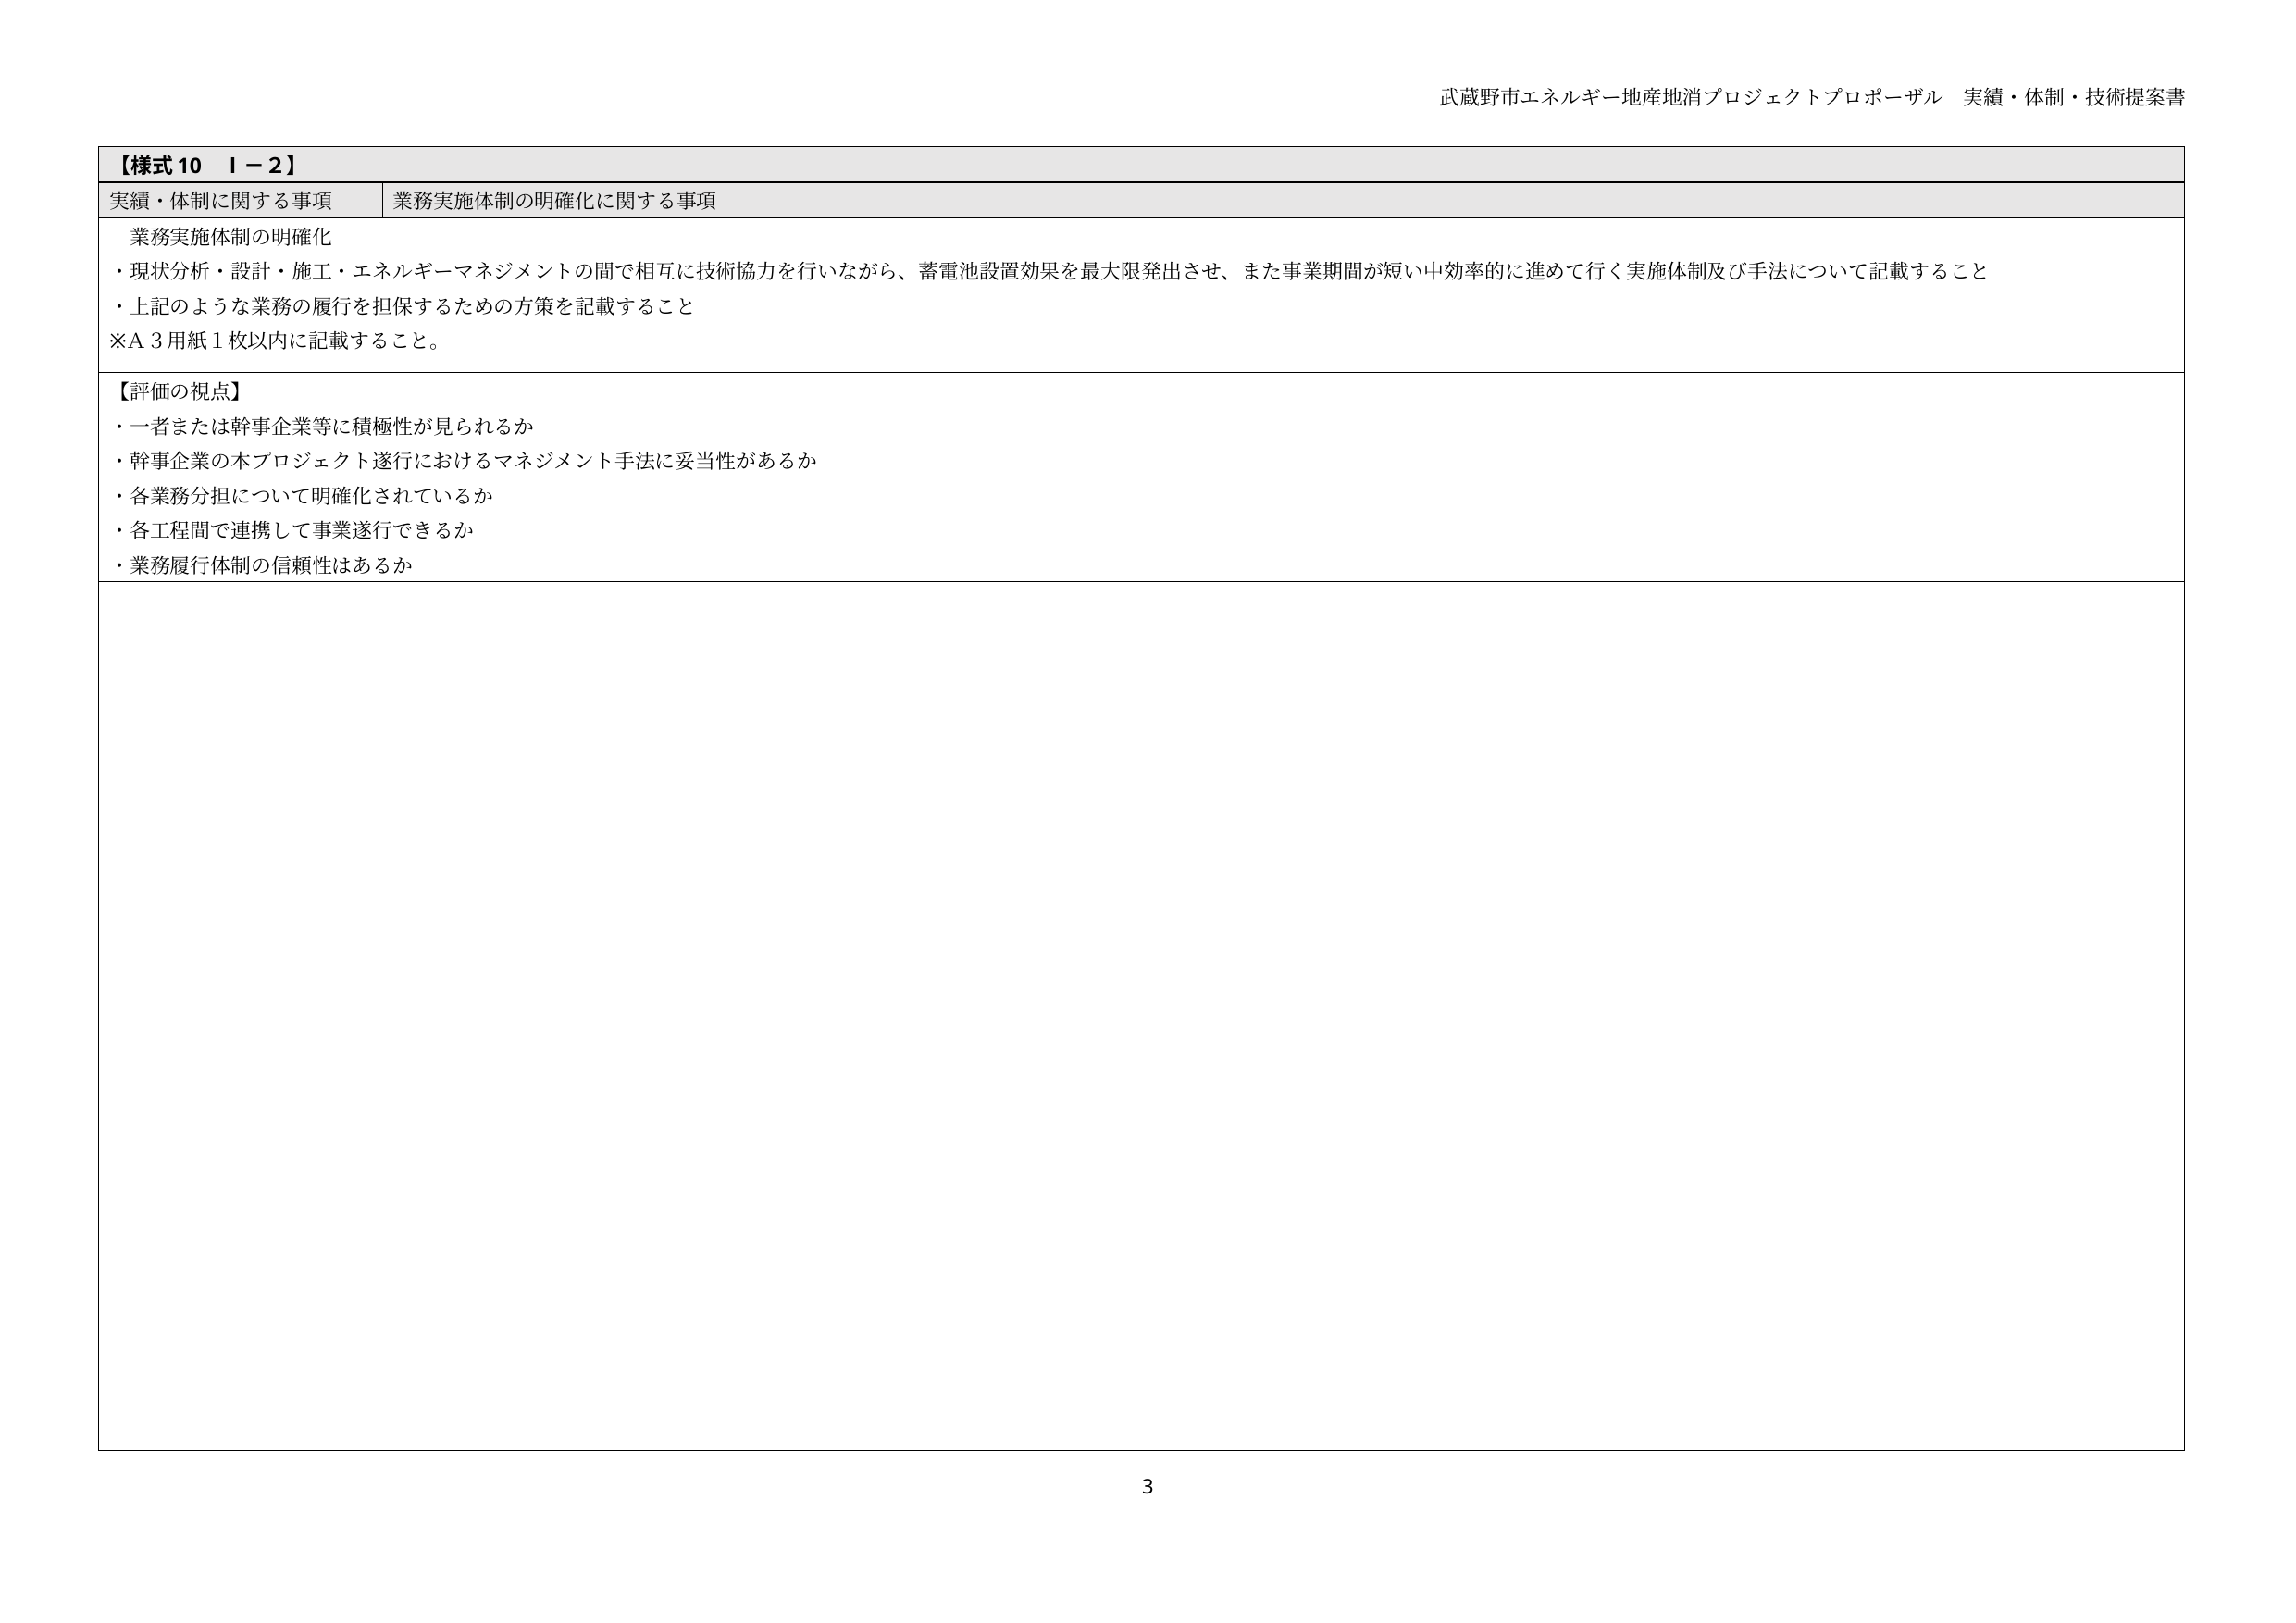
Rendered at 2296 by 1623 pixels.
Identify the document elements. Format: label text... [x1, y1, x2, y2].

table_header 【様式10 Ⅰ－２】 [99, 147, 2184, 181]
table_cell 業務実施体制の明確化に関する事項 [383, 183, 2184, 217]
table_cell 【評価の視点】 ・一者または幹事企業等に積極性が見られるか ・幹事企業の本プロジェクト遂行におけるマネジメント手法に妥当性があるか ・各業務分担について明確化されているか ・各工程間で連携して事業遂行できるか ・業務履行体制の信頼性はあるか [99, 373, 2184, 581]
table_cell [99, 582, 2184, 1450]
table_cell 業務実施体制の明確化 ・現状分析・設計・施工・エネルギーマネジメントの間で相互に技術協力を行いながら、蓄電池設置効果を最大限発出させ、また事業期間が短い中効率的に進めて行く実施体制及び手法について記載すること ・上記のような業務の履行を担保するための方策を記載すること ※Ａ３用紙１枚以内に記載すること。 [99, 218, 2184, 372]
table_cell 実績・体制に関する事項 [99, 183, 382, 217]
